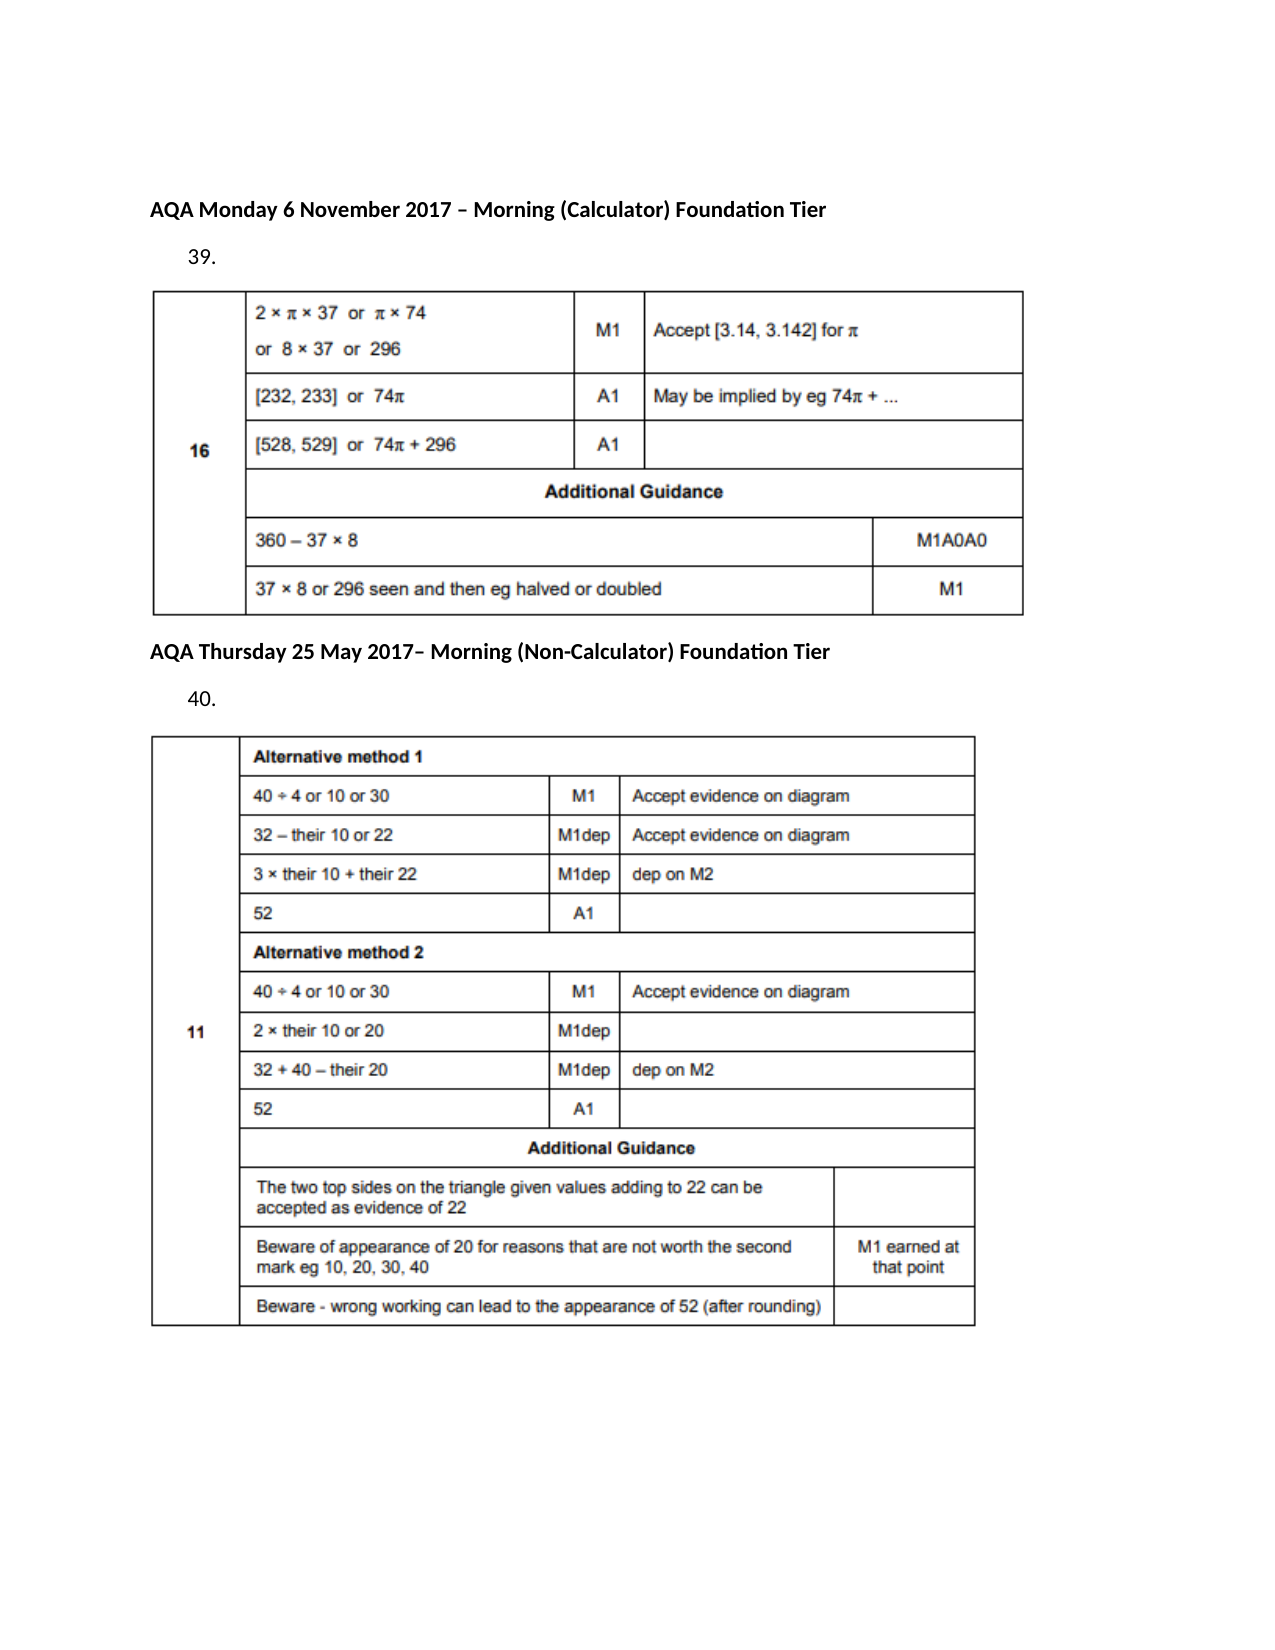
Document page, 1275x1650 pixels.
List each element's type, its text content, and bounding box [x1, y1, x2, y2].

text AQA Monday 6 November 2017 – Morning (Calculator) Foundation Tier [150, 195, 1125, 223]
text AQA Thursday 25 May 2017– Morning (Non-Calculator) Foundation Tier [150, 637, 1125, 665]
picture [150, 731, 979, 1328]
picture [150, 288, 1024, 619]
